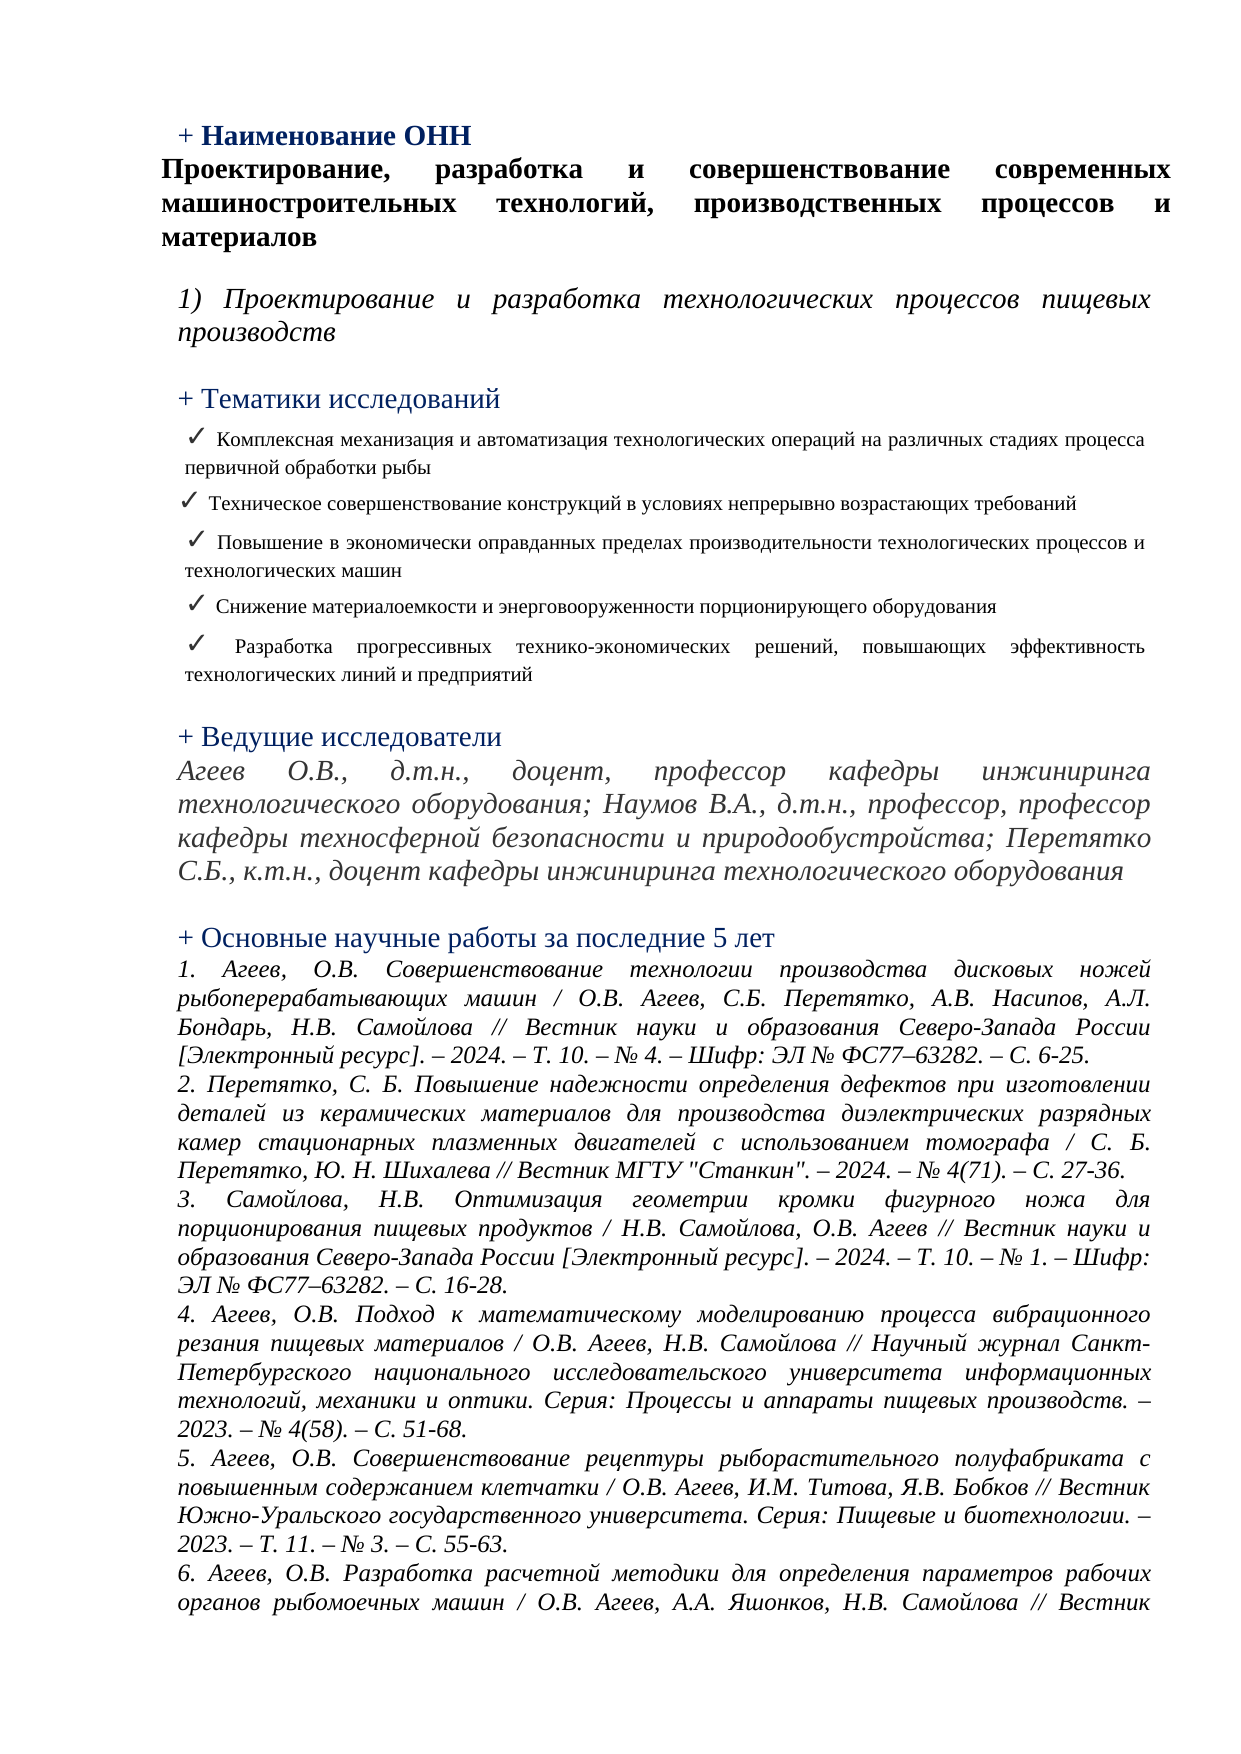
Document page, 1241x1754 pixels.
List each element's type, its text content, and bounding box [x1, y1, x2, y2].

list 2. Перетятко, С. Б. Повышение надежности определения дефектов при изготовлении деталей из керамических материалов для производства диэлектрических разрядных камер стационарных плазменных двигателей с использованием томографа / С. Б. Перетятко, Ю. Н. Шихалева // Вестник МГТУ "Станкин". – 2024. – № 4(71). – С. 27-36. [177, 1069, 1152, 1184]
list 4. Агеев, О.В. Подход к математическому моделированию процесса вибрационного резания пищевых материалов / О.В. Агеев, Н.В. Самойлова // Научный журнал Санкт-Петербургского национального исследовательского университета информационных технологий, механики и оптики. Серия: Процессы и аппараты пищевых производств. – 2023. – № 4(58). – С. 51-68. [177, 1299, 1152, 1443]
list 1. Агеев, О.В. Совершенствование технологии производства дисковых ножей рыбоперерабатывающих машин / О.В. Агеев, С.Б. Перетятко, А.В. Насипов, А.Л. Бондарь, Н.В. Самойлова // Вестник науки и образования Северо-Запада России [Электронный ресурс]. – 2024. – Т. 10. – № 4. – Шифр: ЭЛ № ФС77–63282. – С. 6-25. [177, 954, 1152, 1069]
text + Тематики исследований [177, 382, 1152, 415]
text + Ведущие исследователи [177, 719, 1152, 753]
list 1) Проектирование и разработка технологических процессов пищевых производств [177, 281, 1152, 348]
text + Основные научные работы за последние 5 лет [177, 921, 1152, 954]
list 3. Самойлова, Н.В. Оптимизация геометрии кромки фигурного ножа для порционирования пищевых продуктов / Н.В. Самойлова, О.В. Агеев // Вестник науки и образования Северо-Запада России [Электронный ресурс]. – 2024. – Т. 10. – № 1. – Шифр: ЭЛ № ФС77–63282. – С. 16-28. [177, 1184, 1152, 1299]
text + Наименование ОНН [177, 118, 1152, 152]
text Проектирование, разработка и совершенствование современных машиностроительных технологий, производственных процессов и материалов [161, 152, 1171, 252]
text ✓ Снижение материалоемкости и энерговооруженности порционирующего оборудования [184, 582, 1146, 622]
text ✓ Комплексная механизация и автоматизация технологических операций на различных стадиях процесса первичной обработки рыбы [184, 415, 1146, 479]
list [177, 1558, 1152, 1615]
text ✓ Техническое совершенствование конструкций в условиях непрерывно возрастающих требований [177, 479, 1152, 519]
text ✓ Повышение в экономически оправданных пределах производительности технологических процессов и технологических машин [184, 519, 1146, 582]
text Агеев О.В., д.т.н., доцент, профессор кафедры инжиниринга технологического оборудования; Наумов В.А., д.т.н., профессор, профессор кафедры техносферной безопасности и природообустройства; Перетятко С.Б., к.т.н., доцент кафедры инжиниринга технологического оборудования [177, 753, 1152, 887]
text ✓ Разработка прогрессивных технико-экономических решений, повышающих эффективность технологических линий и предприятий [184, 622, 1146, 686]
list 5. Агеев, О.В. Совершенствование рецептуры рыборастительного полуфабриката с повышенным содержанием клетчатки / О.В. Агеев, И.М. Титова, Я.В. Бобков // Вестник Южно-Уральского государственного университета. Серия: Пищевые и биотехнологии. – 2023. – Т. 11. – № 3. – C. 55-63. [177, 1443, 1152, 1558]
